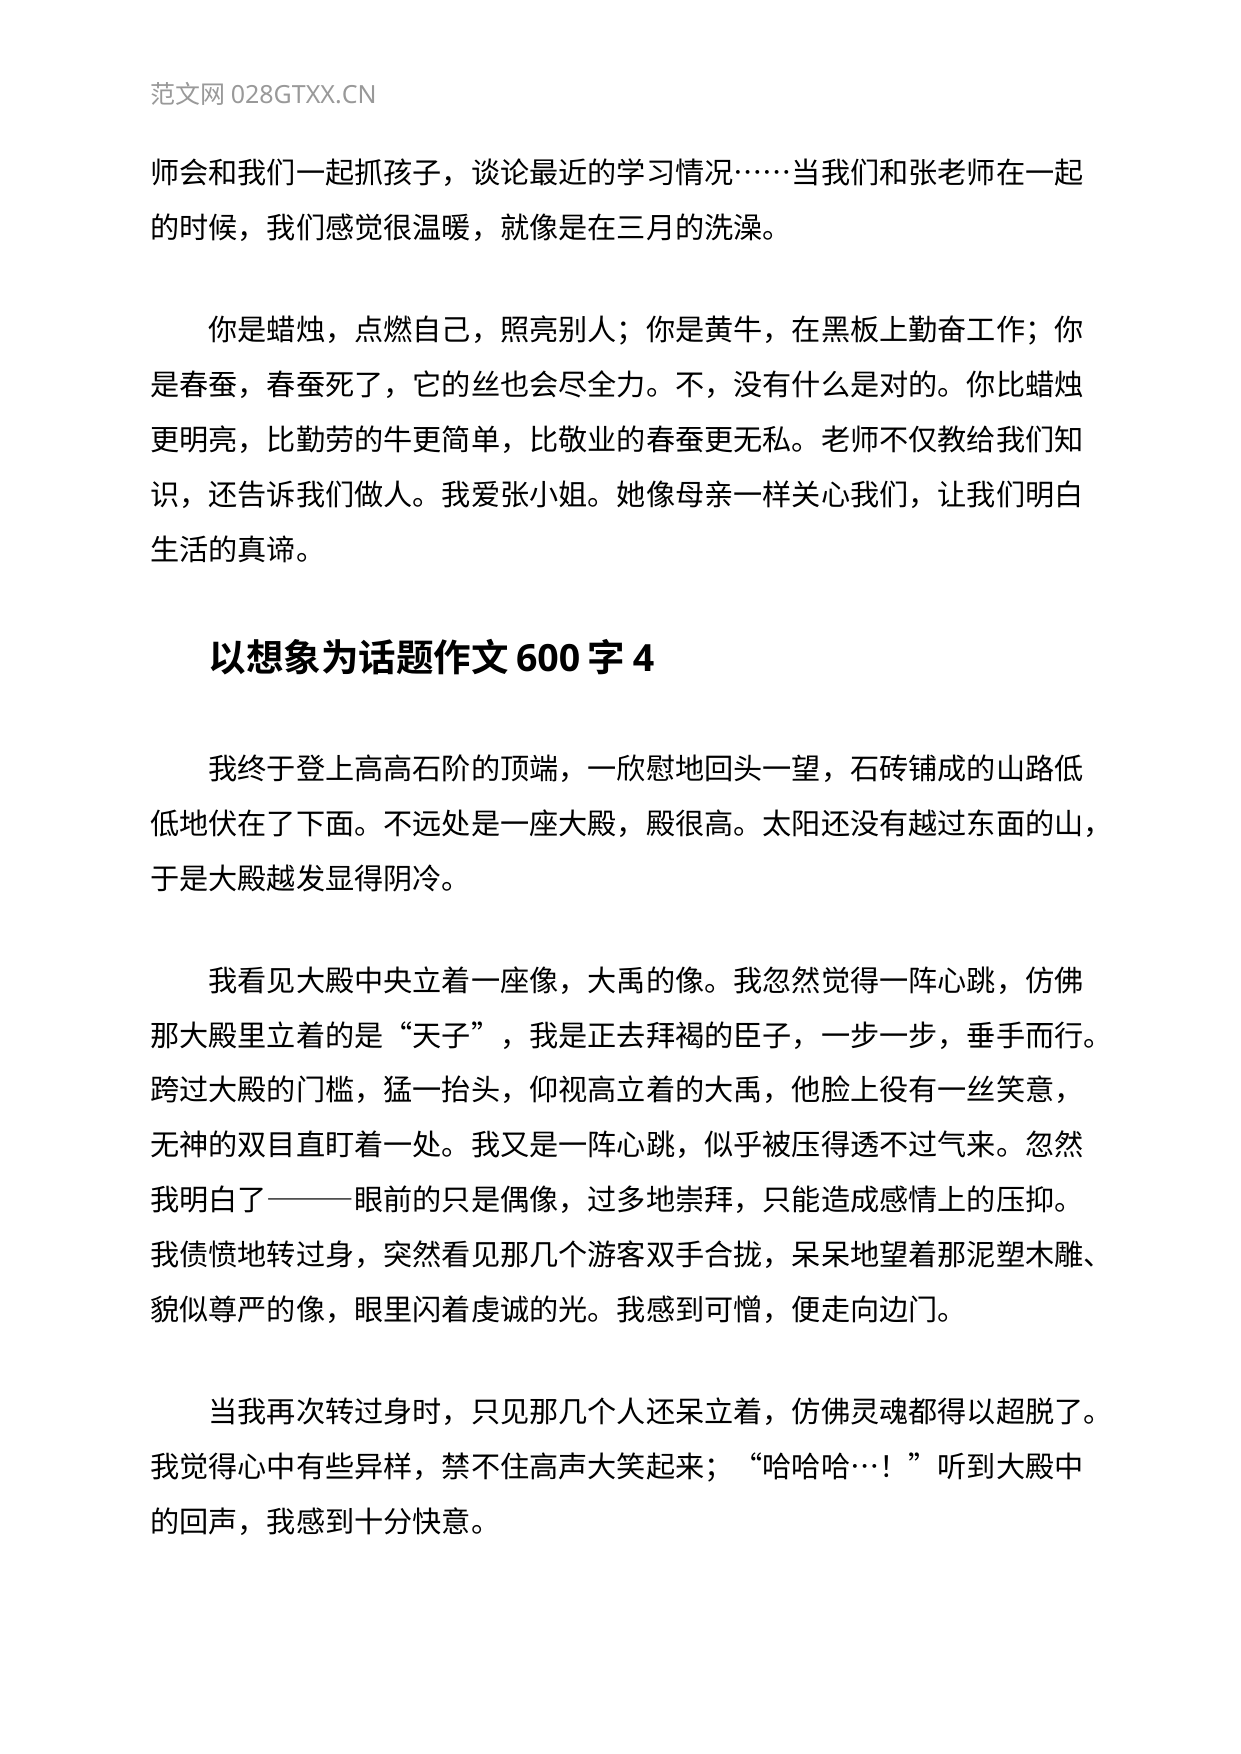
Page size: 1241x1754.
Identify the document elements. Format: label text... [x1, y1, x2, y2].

text 我终于登上高高石阶的顶端，一欣慰地回头一望，石砖铺成的山路低低地伏在了下面。不远处是一座大殿，殿很高。太阳还没有越过东面的山，于是大殿越发显得阴冷。 [150, 746, 1090, 898]
text 以想象为话题作文600字4 [150, 628, 1090, 682]
text 当我再次转过身时，只见那几个人还呆立着，仿佛灵魂都得以超脱了。我觉得心中有些异样，禁不住高声大笑起来；“哈哈哈…！”听到大殿中的回声，我感到十分快意。 [150, 1388, 1090, 1540]
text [150, 150, 1090, 247]
text 我看见大殿中央立着一座像，大禹的像。我忽然觉得一阵心跳，仿佛那大殿里立着的是“天子”，我是正去拜褐的臣子，一步一步，垂手而行。跨过大殿的门槛，猛一抬头，仰视高立着的大禹，他脸上役有一丝笑意，无神的双目直盯着一处。我又是一阵心跳，似乎被压得透不过气来。忽然我明白了———眼前的只是偶像，过多地崇拜，只能造成感情上的压抑。我债愤地转过身，突然看见那几个游客双手合拢，呆呆地望着那泥塑木雕、貌似尊严的像，眼里闪着虔诚的光。我感到可憎，便走向边门。 [150, 957, 1090, 1329]
text 你是蜡烛，点燃自己，照亮别人；你是黄牛，在黑板上勤奋工作；你是春蚕，春蚕死了，它的丝也会尽全力。不，没有什么是对的。你比蜡烛更明亮，比勤劳的牛更简单，比敬业的春蚕更无私。老师不仅教给我们知识，还告诉我们做人。我爱张小姐。她像母亲一样关心我们，让我们明白生活的真谛。 [150, 307, 1090, 568]
